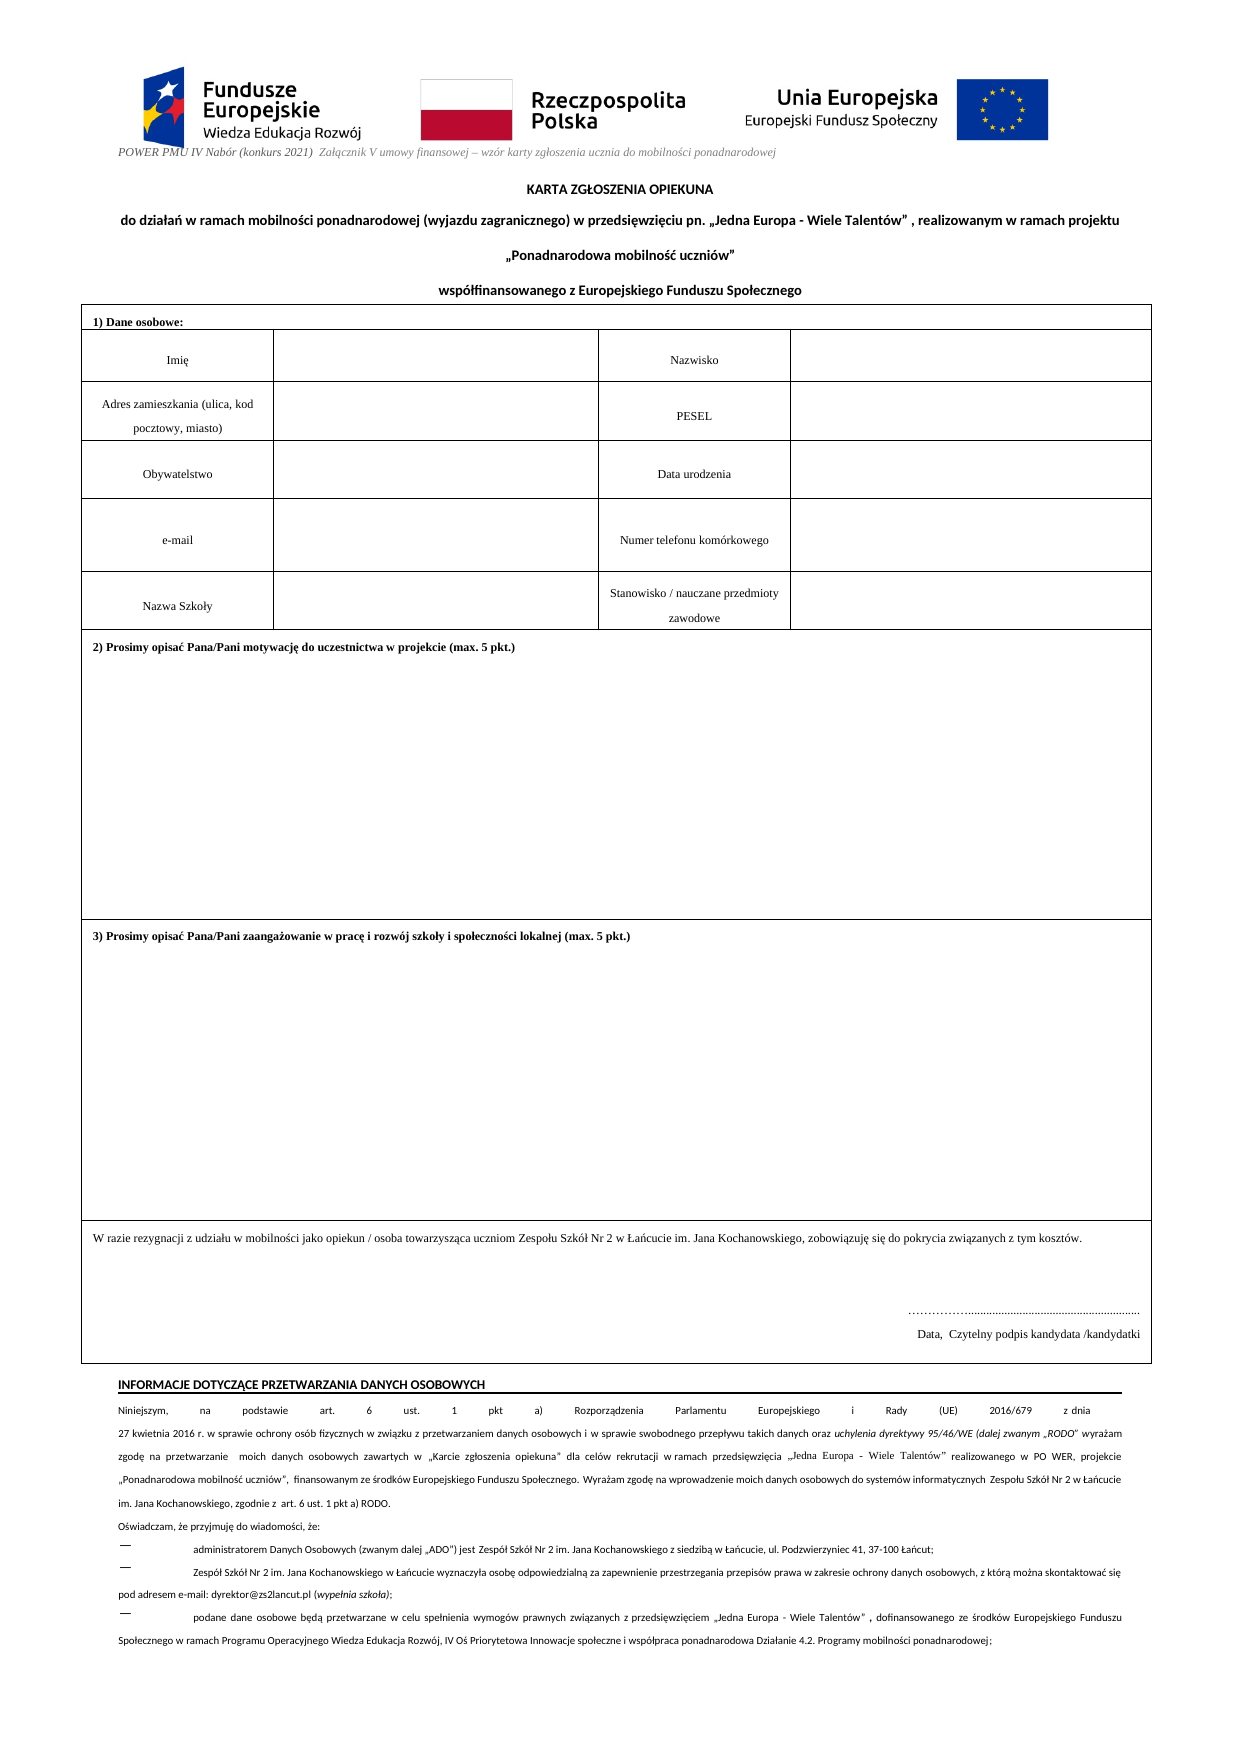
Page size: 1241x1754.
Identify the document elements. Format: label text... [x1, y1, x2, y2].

table_cell [274, 572, 598, 629]
table_cell Nazwa Szkoły [82, 572, 273, 629]
text „Ponadnarodowa mobilność uczniów” współfinansowanego z Europejskiego Funduszu Społecznego [118, 234, 1122, 299]
text KARTA ZGŁOSZENIA OPIEKUNA [118, 160, 1122, 198]
picture [123, 47, 1068, 160]
table_cell Stanowisko / nauczane przedmioty zawodowe [599, 572, 790, 629]
table_cell 3) Prosimy opisać Pana/Pani zaangażowanie w pracę i rozwój szkoły i społeczności lokalnej (max. 5 pkt.) [82, 920, 1151, 1220]
table_cell [791, 441, 1151, 498]
table_cell [274, 382, 598, 439]
list administratorem Danych Osobowych (zwanym dalej „ADO”) jest Zespół Szkół Nr 2 im. Jana Kochanowskiego z siedzibą w Łańcucie, ul. Podzwierzyniec 41, 37-100 Łańcut; [118, 1533, 1122, 1556]
table_cell [274, 441, 598, 498]
table_cell e-mail [82, 499, 273, 571]
table_cell [791, 330, 1151, 381]
table_cell [791, 572, 1151, 629]
table_cell [274, 499, 598, 571]
table_cell Adres zamieszkania (ulica, kod pocztowy, miasto) [82, 382, 273, 439]
text INFORMACJE DOTYCZĄCE PRZETWARZANIA DANYCH OSOBOWYCH [118, 1364, 1122, 1392]
table_cell [791, 382, 1151, 439]
table_header 1) Dane osobowe: [82, 305, 1151, 329]
table_cell Nazwisko [599, 330, 790, 381]
table_cell PESEL [599, 382, 790, 439]
table_cell Imię [82, 330, 273, 381]
text Niniejszym, na podstawie art. 6 ust. 1 pkt a) Rozporządzenia Parlamentu Europejskiego i Rady (UE) 2016/679 z dnia 27 kwietnia 2016 r. w sprawie ochrony osób fizycznych w związku z przetwarzaniem danych osobowych i w sprawie swobodnego przepływu takich danych oraz uchylenia dyrektywy 95/46/WE (dalej zwanym „RODO” wyrażam zgodę na przetwarzanie moich danych osobowych zawartych w „Karcie zgłoszenia opiekuna” dla celów rekrutacji w ramach przedsięwzięcia „Jedna Europa - Wiele Talentów” realizowanego w PO WER, projekcie „Ponadnarodowa mobilność uczniów”, finansowanym ze środków Europejskiego Funduszu Społecznego. Wyrażam zgodę na wprowadzenie moich danych osobowych do systemów informatycznych Zespołu Szkół Nr 2 w Łańcucie im. Jana Kochanowskiego, zgodnie z art. 6 ust. 1 pkt a) RODO. [118, 1394, 1122, 1510]
table_cell [274, 330, 598, 381]
text do działań w ramach mobilności ponadnarodowej (wyjazdu zagranicznego) w przedsięwzięciu pn. „Jedna Europa - Wiele Talentów” , realizowanym w ramach projektu [118, 199, 1122, 229]
table_cell 2) Prosimy opisać Pana/Pani motywację do uczestnictwa w projekcie (max. 5 pkt.) [82, 630, 1151, 918]
table_cell [791, 499, 1151, 571]
table_cell Numer telefonu komórkowego [599, 499, 790, 571]
table_cell Obywatelstwo [82, 441, 273, 498]
list Zespół Szkół Nr 2 im. Jana Kochanowskiego w Łańcucie wyznaczyła osobę odpowiedzialną za zapewnienie przestrzegania przepisów prawa w zakresie ochrony danych osobowych, z którą można skontaktować się pod adresem e-mail: dyrektor@zs2lancut.pl (wypełnia szkoła); [118, 1556, 1122, 1602]
table_cell W razie rezygnacji z udziału w mobilności jako opiekun / osoba towarzysząca uczniom Zespołu Szkół Nr 2 w Łańcucie im. Jana Kochanowskiego, zobowiązuję się do pokrycia związanych z tym kosztów. ……………......................................................... Data, Czytelny podpis kandydata /kandydatki [82, 1221, 1151, 1363]
table_cell Data urodzenia [599, 441, 790, 498]
text Oświadczam, że przyjmuję do wiadomości, że: [118, 1510, 1122, 1533]
list podane dane osobowe będą przetwarzane w celu spełnienia wymogów prawnych związanych z przedsięwzięciem „Jedna Europa - Wiele Talentów” , dofinansowanego ze środków Europejskiego Funduszu Społecznego w ramach Programu Operacyjnego Wiedza Edukacja Rozwój, IV Oś Priorytetowa Innowacje społeczne i współpraca ponadnarodowa Działanie 4.2. Programy mobilności ponadnarodowej; [118, 1602, 1122, 1647]
